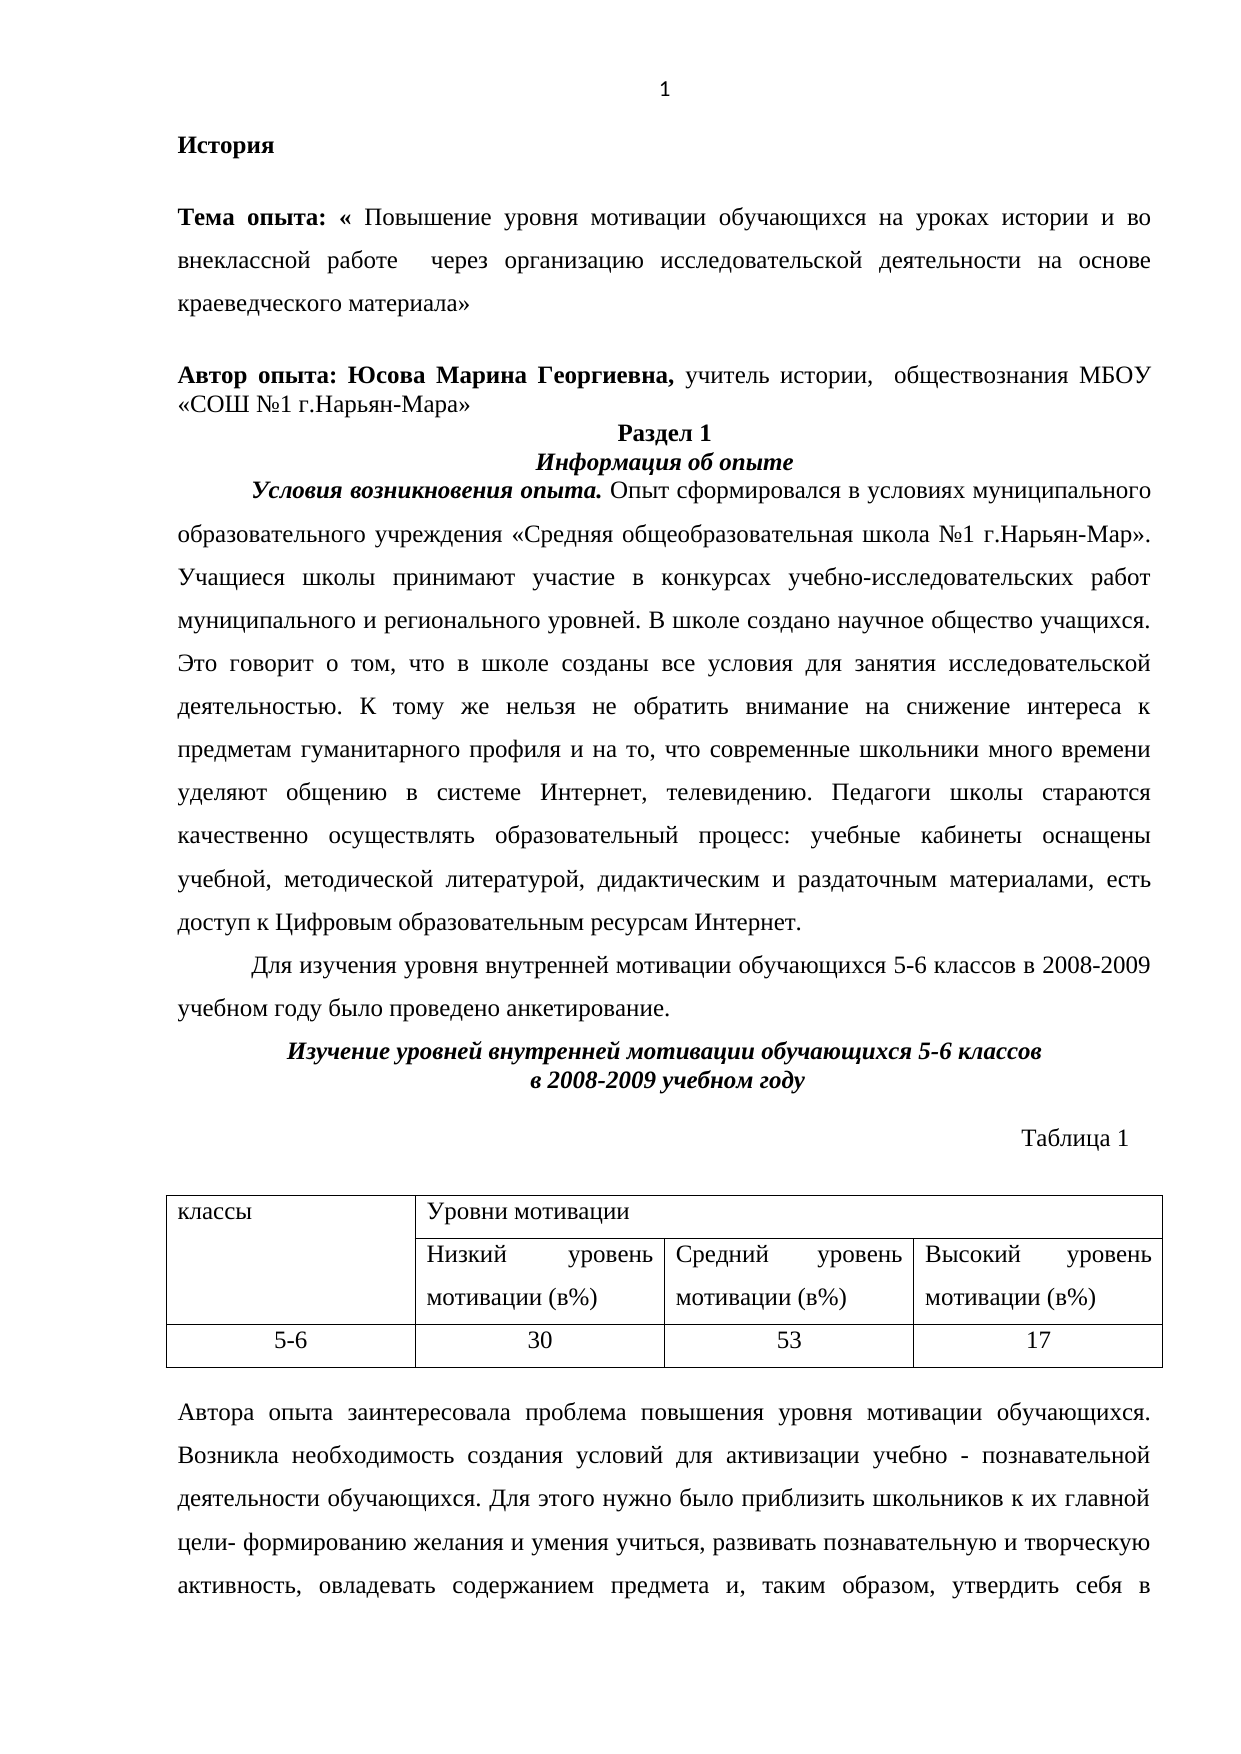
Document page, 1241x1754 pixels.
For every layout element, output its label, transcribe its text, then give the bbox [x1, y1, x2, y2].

table_cell Высокий уровень мотивации (в%) [914, 1239, 1162, 1324]
table_cell 53 [665, 1325, 913, 1367]
text в 2008-2009 учебном году [177, 1065, 1152, 1094]
table_cell Низкий уровень мотивации (в%) [416, 1239, 664, 1324]
table_cell 30 [416, 1325, 664, 1367]
text Для изучения уровня внутренней мотивации обучающихся 5-6 классов в 2008-2009 учебном году было проведено анкетирование. [177, 950, 1152, 1022]
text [177, 1397, 1152, 1598]
table_cell Средний уровень мотивации (в%) [665, 1239, 913, 1324]
table_header Уровни мотивации [416, 1196, 1162, 1238]
text Автор опыта: Юсова Марина Георгиевна, учитель истории, обществознания МБОУ «СОШ №1 г.Нарьян-Мара» [177, 361, 1152, 418]
text Условия возникновения опыта. Опыт сформировался в условиях муниципального образовательного учреждения «Средняя общеобразовательная школа №1 г.Нарьян-Мар». Учащиеся школы принимают участие в конкурсах учебно-исследовательских работ муниципального и регионального уровней. В школе создано научное общество учащихся. Это говорит о том, что в школе созданы все условия для занятия исследовательской деятельностью. К тому же нельзя не обратить внимание на снижение интереса к предметам гуманитарного профиля и на то, что современные школьники много времени уделяют общению в системе Интернет, телевидению. Педагоги школы стараются качественно осуществлять образовательный процесс: учебные кабинеты оснащены учебной, методической литературой, дидактическим и раздаточным материалами, есть доступ к Цифровым образовательным ресурсам Интернет. [177, 476, 1152, 936]
text Раздел 1 [177, 418, 1152, 447]
text История [177, 130, 1152, 158]
text Изучение уровней внутренней мотивации обучающихся 5-6 классов [177, 1036, 1152, 1065]
text Таблица 1 [177, 1123, 1152, 1152]
table_cell 5-6 [167, 1325, 415, 1367]
table_cell 17 [914, 1325, 1162, 1367]
text Информация об опыте [177, 447, 1152, 476]
table_header классы [167, 1196, 415, 1324]
text Тема опыта: « Повышение уровня мотивации обучающихся на уроках истории и во внеклассной работе через организацию исследовательской деятельности на основе краеведческого материала» [177, 202, 1152, 317]
